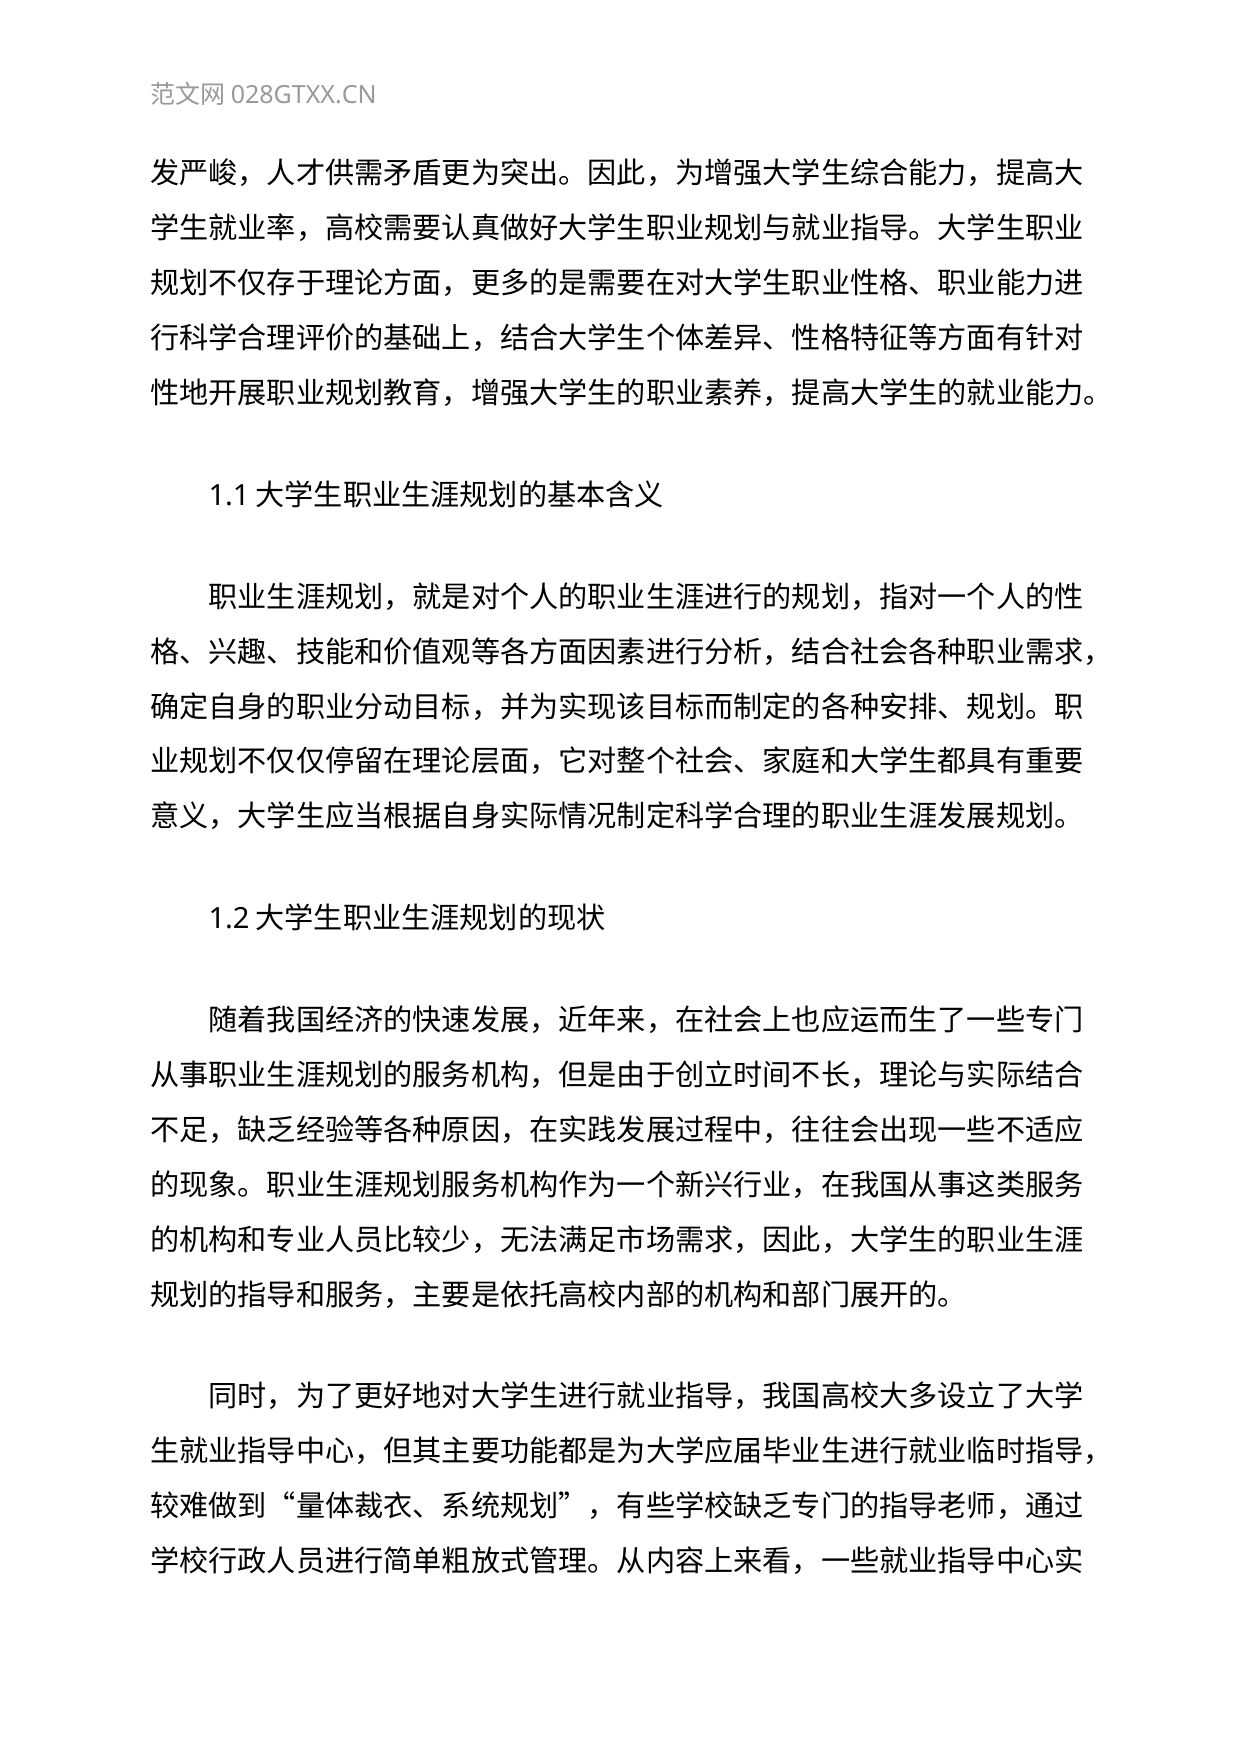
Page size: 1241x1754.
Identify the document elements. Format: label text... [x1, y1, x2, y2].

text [150, 1373, 1090, 1580]
text 1.1大学生职业生涯规划的基本含义 [150, 471, 1090, 514]
text 1.2大学生职业生涯规划的现状 [150, 895, 1090, 937]
text 随着我国经济的快速发展，近年来，在社会上也应运而生了一些专门从事职业生涯规划的服务机构，但是由于创立时间不长，理论与实际结合不足，缺乏经验等各种原因，在实践发展过程中，往往会出现一些不适应的现象。职业生涯规划服务机构作为一个新兴行业，在我国从事这类服务的机构和专业人员比较少，无法满足市场需求，因此，大学生的职业生涯规划的指导和服务，主要是依托高校内部的机构和部门展开的。 [150, 997, 1090, 1313]
text 职业生涯规划，就是对个人的职业生涯进行的规划，指对一个人的性格、兴趣、技能和价值观等各方面因素进行分析，结合社会各种职业需求，确定自身的职业分动目标，并为实现该目标而制定的各种安排、规划。职业规划不仅仅停留在理论层面，它对整个社会、家庭和大学生都具有重要意义，大学生应当根据自身实际情况制定科学合理的职业生涯发展规划。 [150, 573, 1090, 835]
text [150, 150, 1090, 412]
